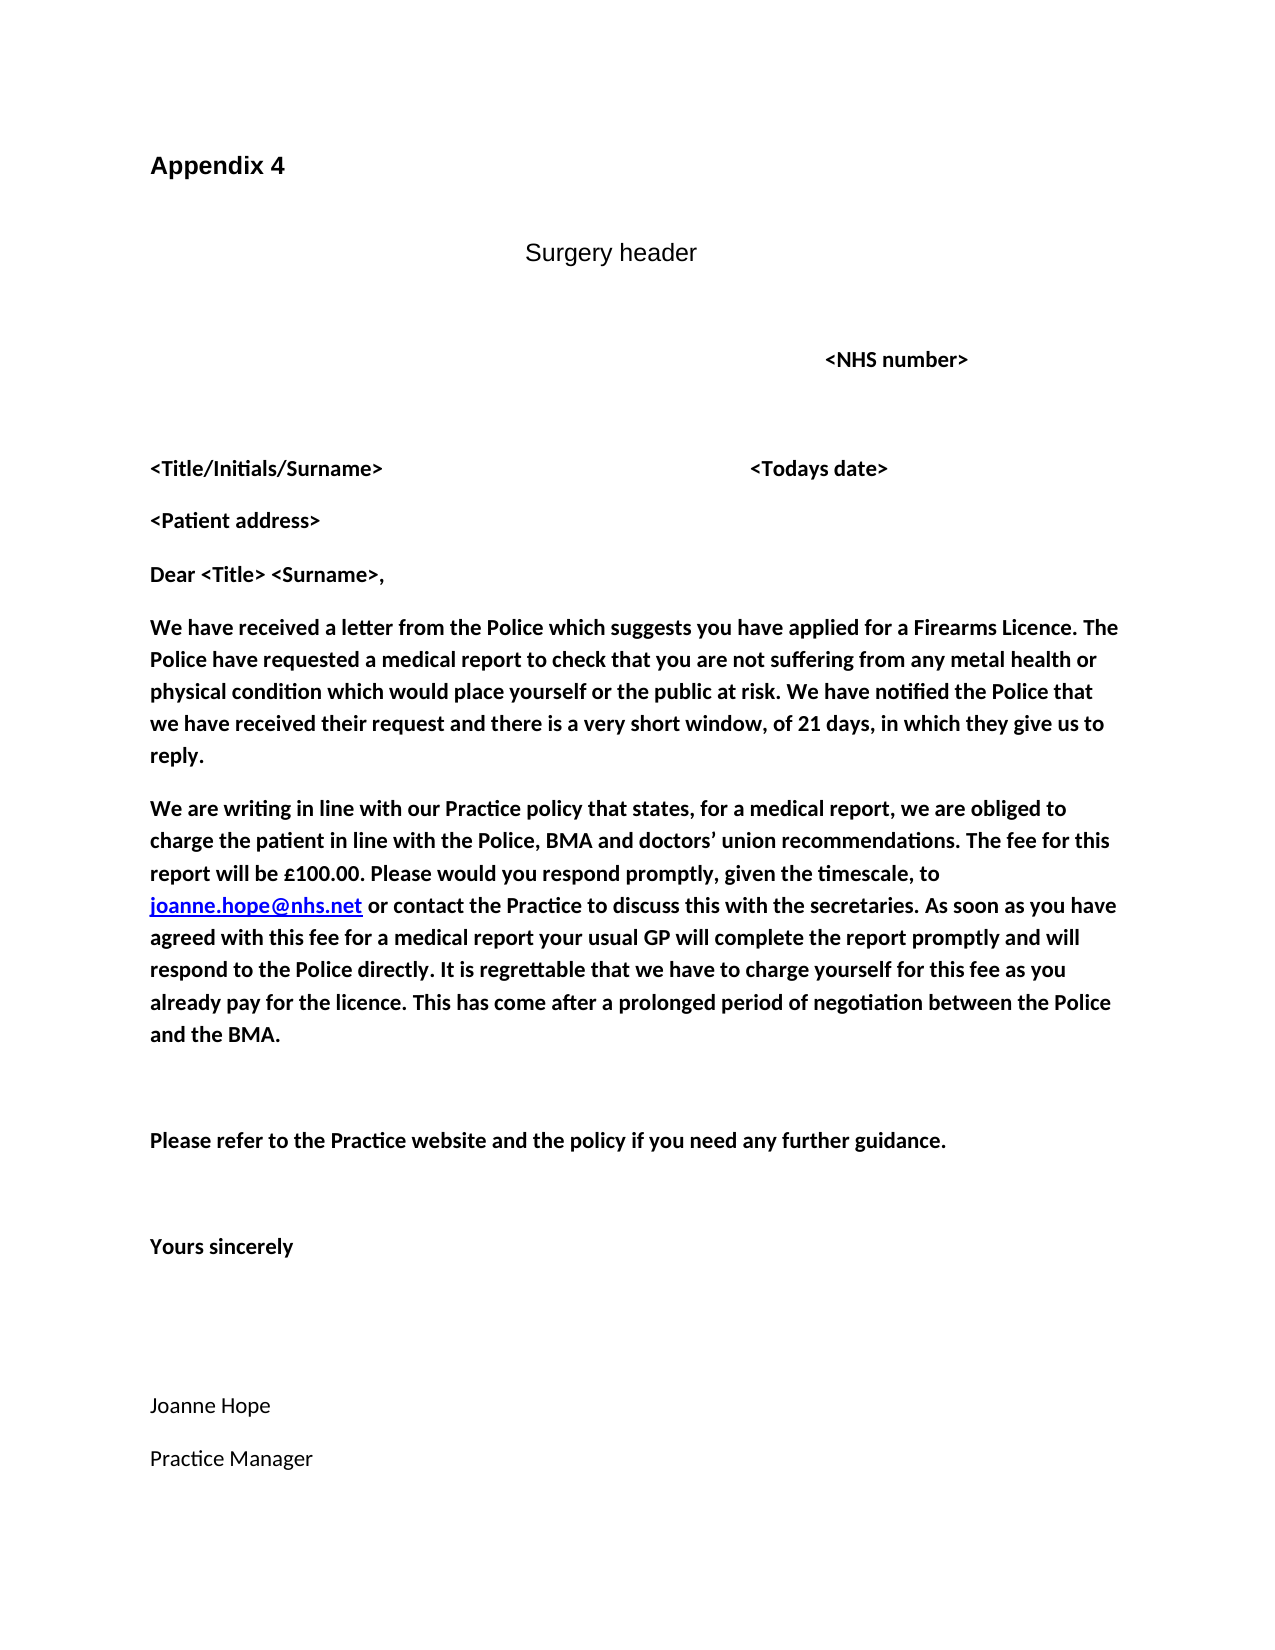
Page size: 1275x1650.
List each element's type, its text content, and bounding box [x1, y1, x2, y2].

text <Title/Initials/Surname> <Todays date> [150, 454, 1125, 482]
text Joanne Hope [150, 1391, 1125, 1419]
text Yours sincerely [150, 1232, 1125, 1260]
text <NHS number> [150, 345, 1125, 373]
text Appendix 4 [150, 150, 1125, 180]
text Practice Manager [150, 1444, 1125, 1472]
text We have received a letter from the Police which suggests you have applied for a Firearms Licence. The Police have requested a medical report to check that you are not suffering from any metal health or physical condition which would place yourself or the public at risk. We have notified the Police that we have received their request and there is a very short window, of 21 days, in which they give us to reply. [150, 613, 1125, 769]
text We are writing in line with our Practice policy that states, for a medical report, we are obliged to charge the patient in line with the Police, BMA and doctors’ union recommendations. The fee for this report will be £100.00. Please would you respond promptly, given the timescale, to joanne.hope@nhs.net or contact the Practice to discuss this with the secretaries. As soon as you have agreed with this fee for a medical report your usual GP will complete the report promptly and will respond to the Police directly. It is regrettable that we have to charge yourself for this fee as you already pay for the licence. This has come after a prolonged period of negotiation between the Police and the BMA. [150, 794, 1125, 1048]
text Surgery header [450, 238, 1125, 267]
text <Patient address> [150, 507, 1125, 535]
text Please refer to the Practice website and the policy if you need any further guidance. [150, 1126, 1125, 1154]
text Dear <Title> <Surname>, [150, 560, 1125, 588]
